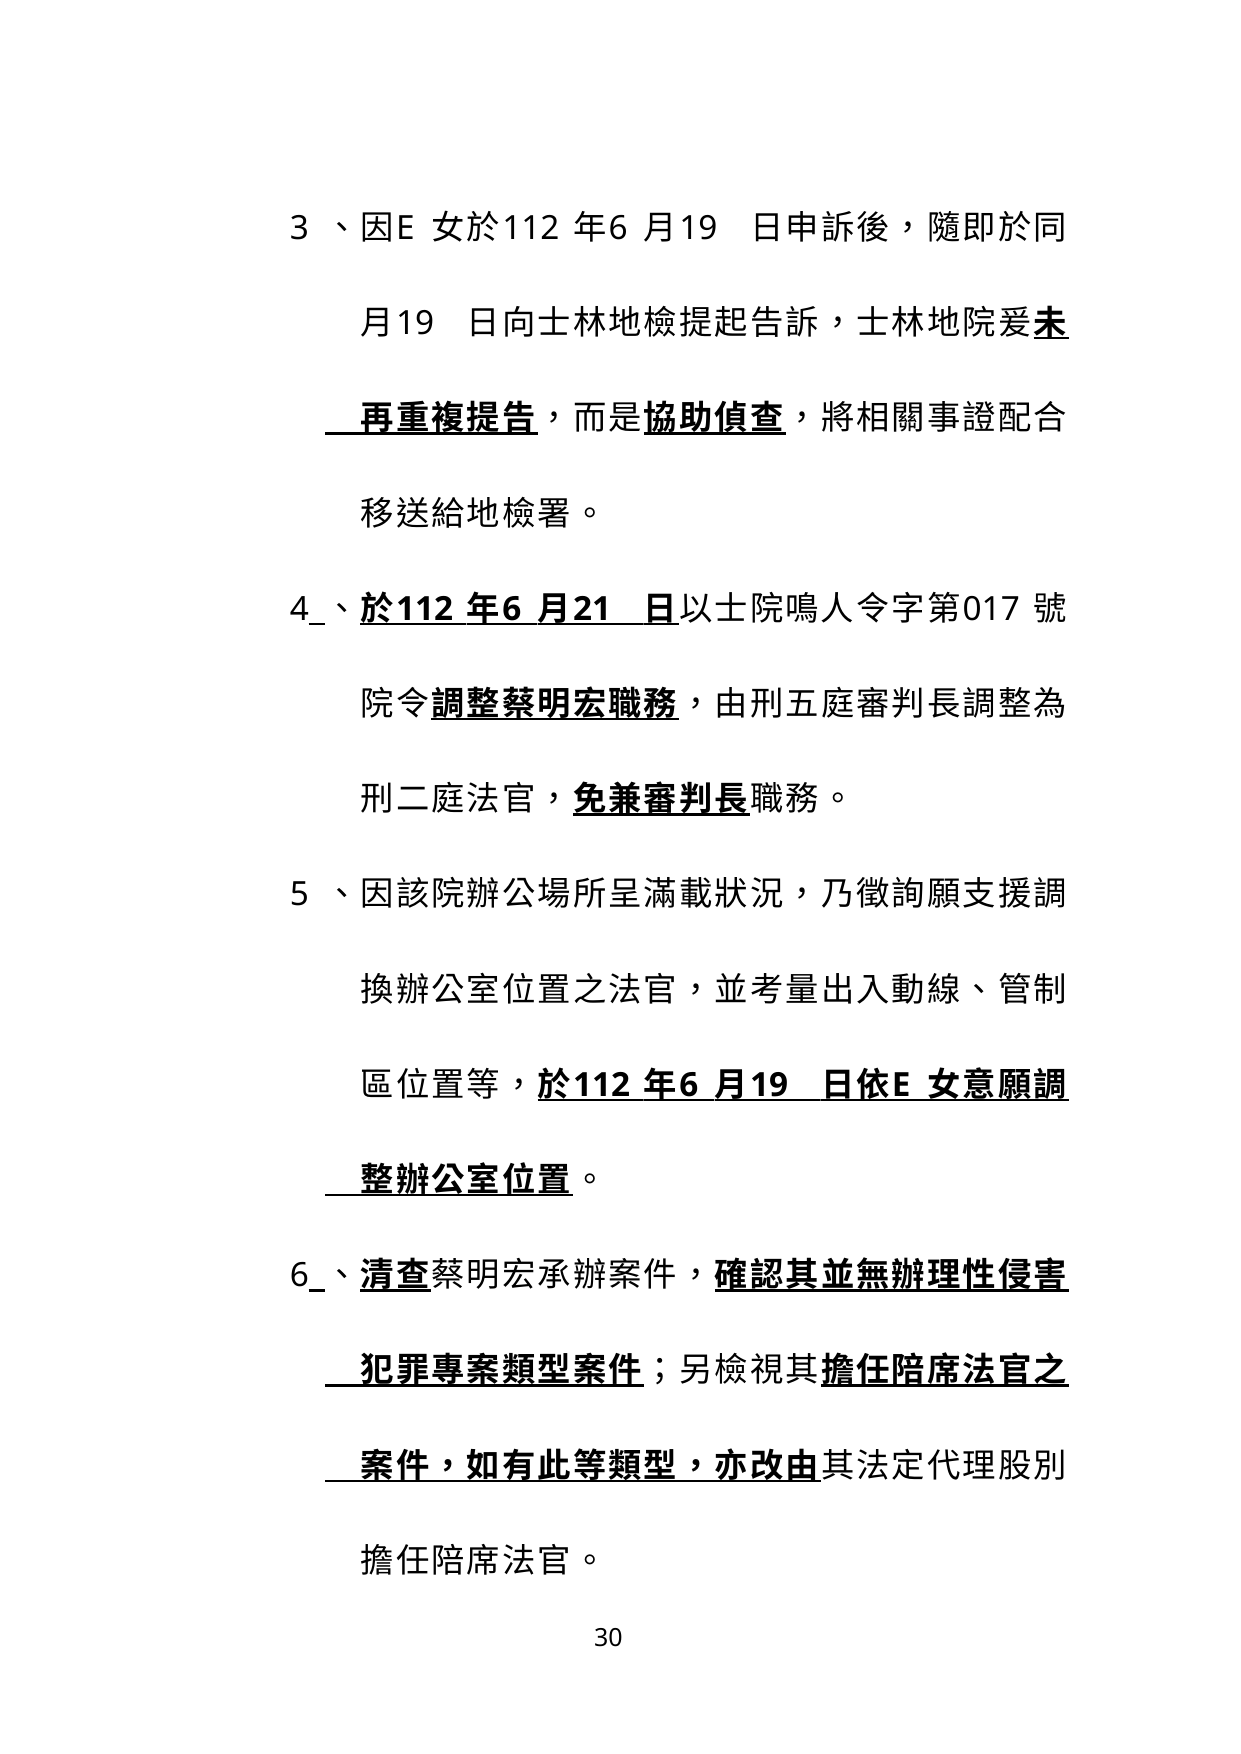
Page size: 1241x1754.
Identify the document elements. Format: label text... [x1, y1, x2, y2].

subtitle 因該院辦公場所呈滿載狀況，乃徵詢願支援調換辦公室位置之法官，並考量出入動線、管制區位置等，於112年6月19日依E女意願調整辦公室位置。 [272, 844, 1069, 1224]
subtitle 於112年6月21日以士院鳴人令字第017號院令調整蔡明宏職務，由刑五庭審判長調整為刑二庭法官，免兼審判長職務。 [272, 558, 1069, 844]
subtitle 因E女於112年6月19日申訴後，隨即於同月19日向士林地檢提起告訴，士林地院爰未再重複提告，而是協助偵查，將相關事證配合移送給地檢署。 [272, 177, 1069, 558]
subtitle 清查蔡明宏承辦案件，確認其並無辦理性侵害犯罪專案類型案件；另檢視其擔任陪席法官之案件，如有此等類型，亦改由其法定代理股別擔任陪席法官。 [272, 1224, 1069, 1605]
